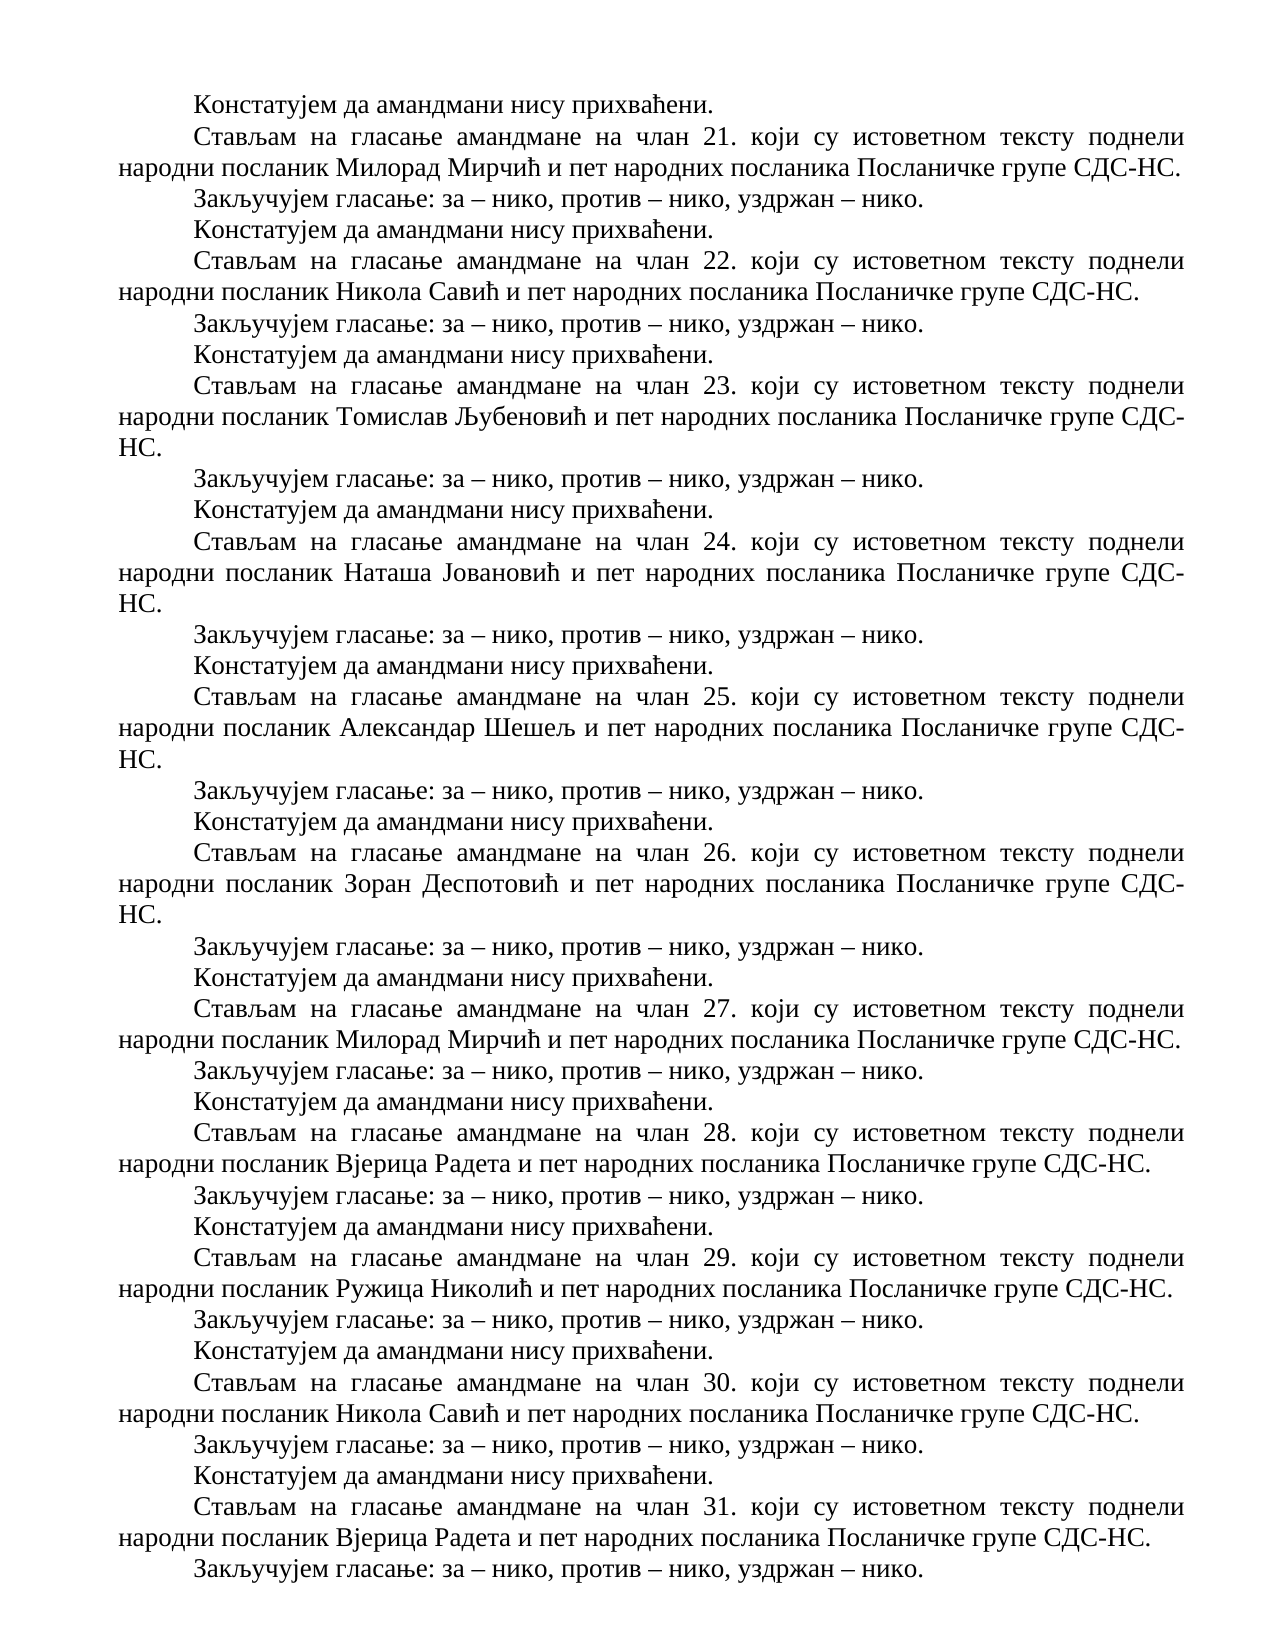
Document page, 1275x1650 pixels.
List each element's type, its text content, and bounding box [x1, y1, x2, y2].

text Стављам на гласање амандмане на члан 30. који су истоветном тексту поднели народни посланик Никола Савић и пет народних посланика Посланичке групе СДС-НС. [118, 1366, 1186, 1428]
text Закључујем гласање: за – нико, против – нико, уздржан – нико. [118, 462, 1186, 493]
text Стављам на гласање амандмане на члан 31. који су истоветном тексту поднели народни посланик Вјерица Радета и пет народних посланика Посланичке групе СДС-НС. [118, 1490, 1186, 1552]
text Стављам на гласање амандмане на члан 23. који су истоветном тексту поднели народни посланик Томислав Љубеновић и пет народних посланика Посланичке групе СДС-НС. [118, 369, 1186, 462]
text Закључујем гласање: за – нико, против – нико, уздржан – нико. [118, 1552, 1186, 1584]
text Констатујем да амандмани нису прихваћени. [118, 961, 1186, 992]
text Констатујем да амандмани нису прихваћени. [118, 649, 1186, 680]
text Стављам на гласање амандмане на члан 29. који су истоветном тексту поднели народни посланик Ружица Николић и пет народних посланика Посланичке групе СДС-НС. [118, 1241, 1186, 1303]
text Констатујем да амандмани нису прихваћени. [118, 1334, 1186, 1366]
text Стављам на гласање амандмане на члан 27. који су истоветном тексту поднели народни посланик Милорад Мирчић и пет народних посланика Посланичке групе СДС-НС. [118, 992, 1186, 1054]
text Стављам на гласање амандмане на члан 24. који су истоветном тексту поднели народни посланик Наташа Јовановић и пет народних посланика Посланичке групе СДС-НС. [118, 525, 1186, 618]
text Закључујем гласање: за – нико, против – нико, уздржан – нико. [118, 774, 1186, 805]
text Стављам на гласање амандмане на члан 21. који су истоветном тексту поднели народни посланик Милорад Мирчић и пет народних посланика Посланичке групе СДС-НС. [118, 120, 1186, 182]
text Закључујем гласање: за – нико, против – нико, уздржан – нико. [118, 307, 1186, 338]
text Стављам на гласање амандмане на члан 26. који су истоветном тексту поднели народни посланик Зоран Деспотовић и пет народних посланика Посланичке групе СДС-НС. [118, 836, 1186, 929]
text Констатујем да амандмани нису прихваћени. [118, 213, 1186, 244]
text Стављам на гласање амандмане на члан 22. који су истоветном тексту поднели народни посланик Никола Савић и пет народних посланика Посланичке групе СДС-НС. [118, 244, 1186, 307]
text Констатујем да амандмани нису прихваћени. [118, 1210, 1186, 1241]
text Стављам на гласање амандмане на члан 28. који су истоветном тексту поднели народни посланик Вјерица Радета и пет народних посланика Посланичке групе СДС-НС. [118, 1116, 1186, 1179]
text Констатујем да амандмани нису прихваћени. [118, 338, 1186, 369]
text Закључујем гласање: за – нико, против – нико, уздржан – нико. [118, 1428, 1186, 1459]
text Констатујем да амандмани нису прихваћени. [118, 1085, 1186, 1116]
text Констатујем да амандмани нису прихваћени. [118, 493, 1186, 525]
text Констатујем да амандмани нису прихваћени. [118, 89, 1186, 120]
text Закључујем гласање: за – нико, против – нико, уздржан – нико. [118, 1054, 1186, 1085]
text Закључујем гласање: за – нико, против – нико, уздржан – нико. [118, 182, 1186, 213]
text Закључујем гласање: за – нико, против – нико, уздржан – нико. [118, 1179, 1186, 1210]
text Констатујем да амандмани нису прихваћени. [118, 1459, 1186, 1490]
text Закључујем гласање: за – нико, против – нико, уздржан – нико. [118, 618, 1186, 649]
text Констатујем да амандмани нису прихваћени. [118, 805, 1186, 836]
text Стављам на гласање амандмане на члан 25. који су истоветном тексту поднели народни посланик Александар Шешељ и пет народних посланика Посланичке групе СДС-НС. [118, 680, 1186, 774]
text Закључујем гласање: за – нико, против – нико, уздржан – нико. [118, 1303, 1186, 1334]
text Закључујем гласање: за – нико, против – нико, уздржан – нико. [118, 929, 1186, 961]
